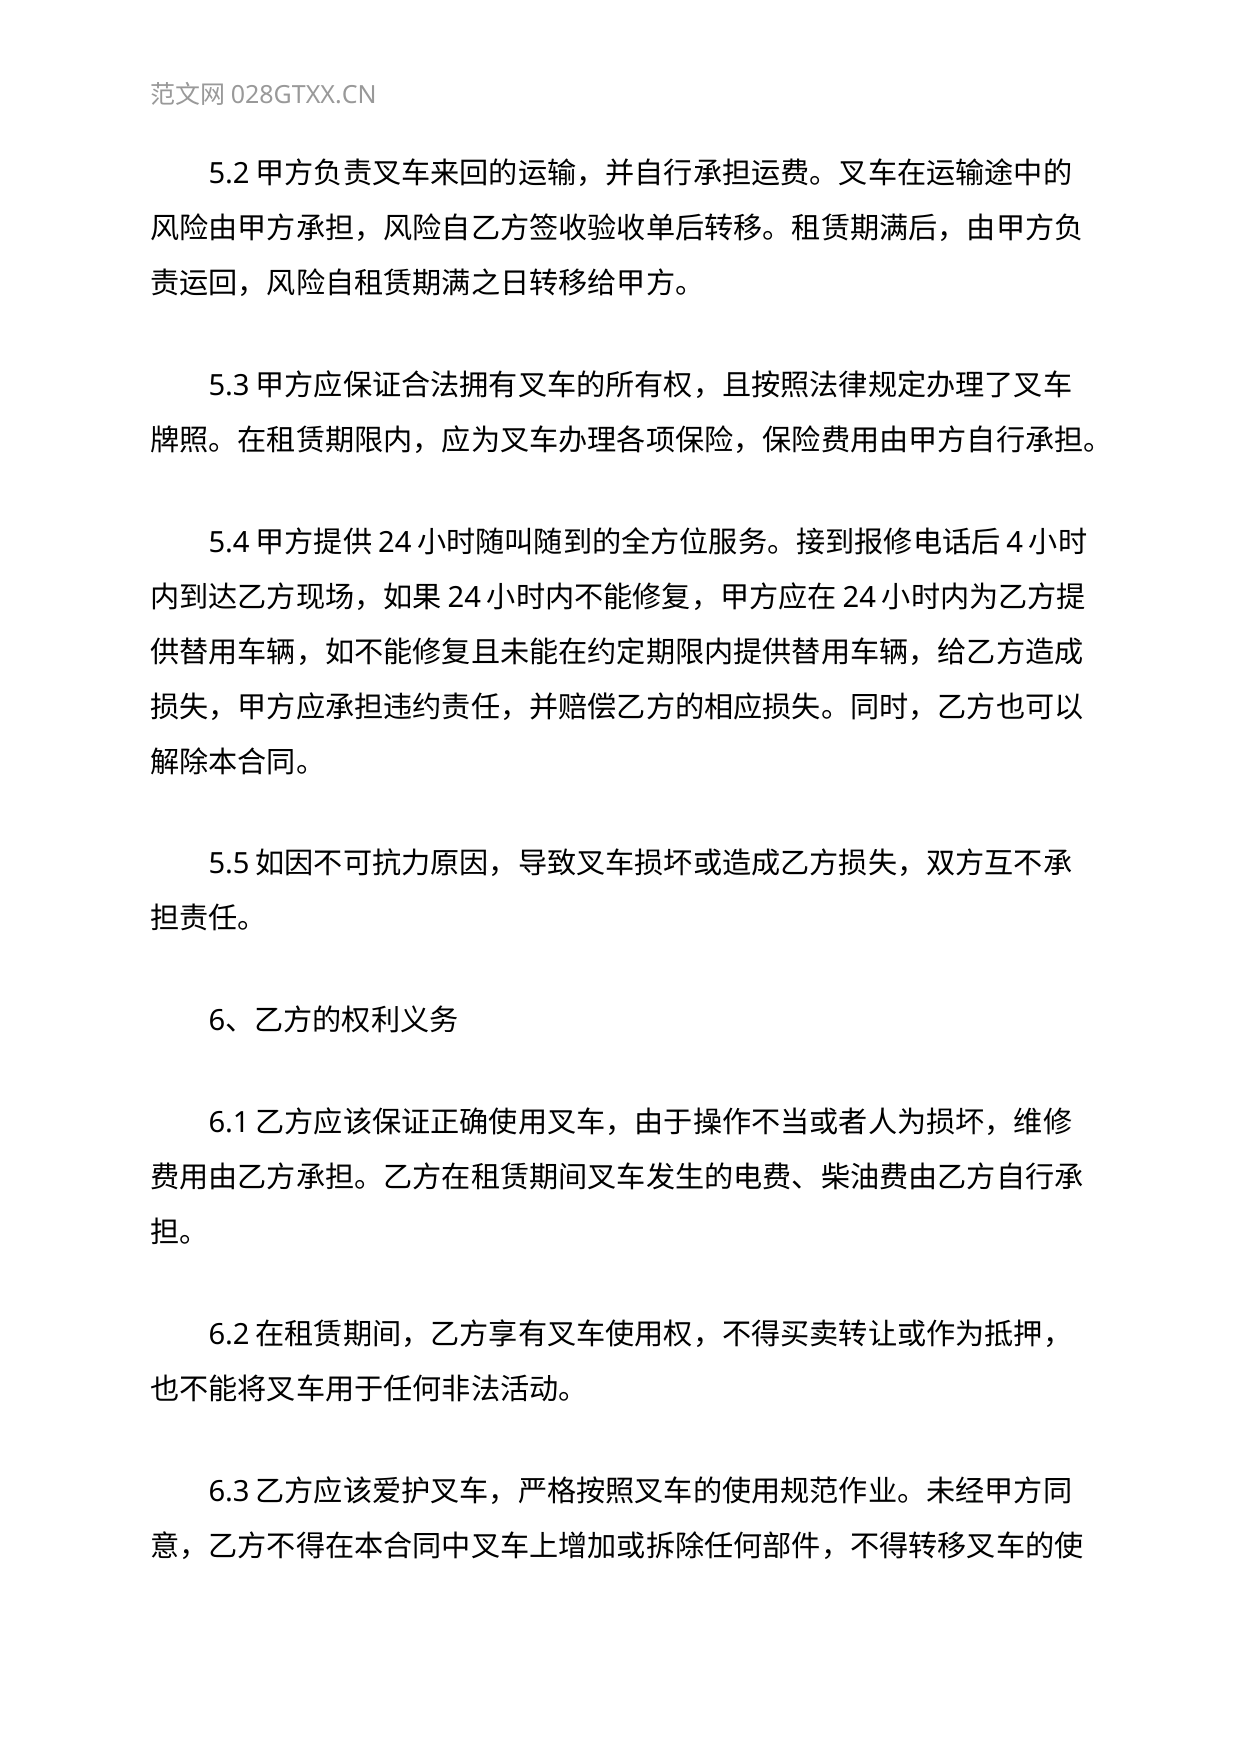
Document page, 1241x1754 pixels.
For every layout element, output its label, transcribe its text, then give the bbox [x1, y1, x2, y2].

text 5.2甲方负责叉车来回的运输，并自行承担运费。叉车在运输途中的风险由甲方承担，风险自乙方签收验收单后转移。租赁期满后，由甲方负责运回，风险自租赁期满之日转移给甲方。 [150, 150, 1090, 302]
text 5.5如因不可抗力原因，导致叉车损坏或造成乙方损失，双方互不承担责任。 [150, 840, 1090, 937]
text 6、乙方的权利义务 [150, 997, 1090, 1039]
text 5.4甲方提供24小时随叫随到的全方位服务。接到报修电话后4小时内到达乙方现场，如果24小时内不能修复，甲方应在24小时内为乙方提供替用车辆，如不能修复且未能在约定期限内提供替用车辆，给乙方造成损失，甲方应承担违约责任，并赔偿乙方的相应损失。同时，乙方也可以解除本合同。 [150, 518, 1090, 781]
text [150, 1467, 1090, 1564]
text 5.3甲方应保证合法拥有叉车的所有权，且按照法律规定办理了叉车牌照。在租赁期限内，应为叉车办理各项保险，保险费用由甲方自行承担。 [150, 362, 1090, 459]
text 6.2在租赁期间，乙方享有叉车使用权，不得买卖转让或作为抵押，也不能将叉车用于任何非法活动。 [150, 1310, 1090, 1408]
text 6.1乙方应该保证正确使用叉车，由于操作不当或者人为损坏，维修费用由乙方承担。乙方在租赁期间叉车发生的电费、柴油费由乙方自行承担。 [150, 1099, 1090, 1251]
